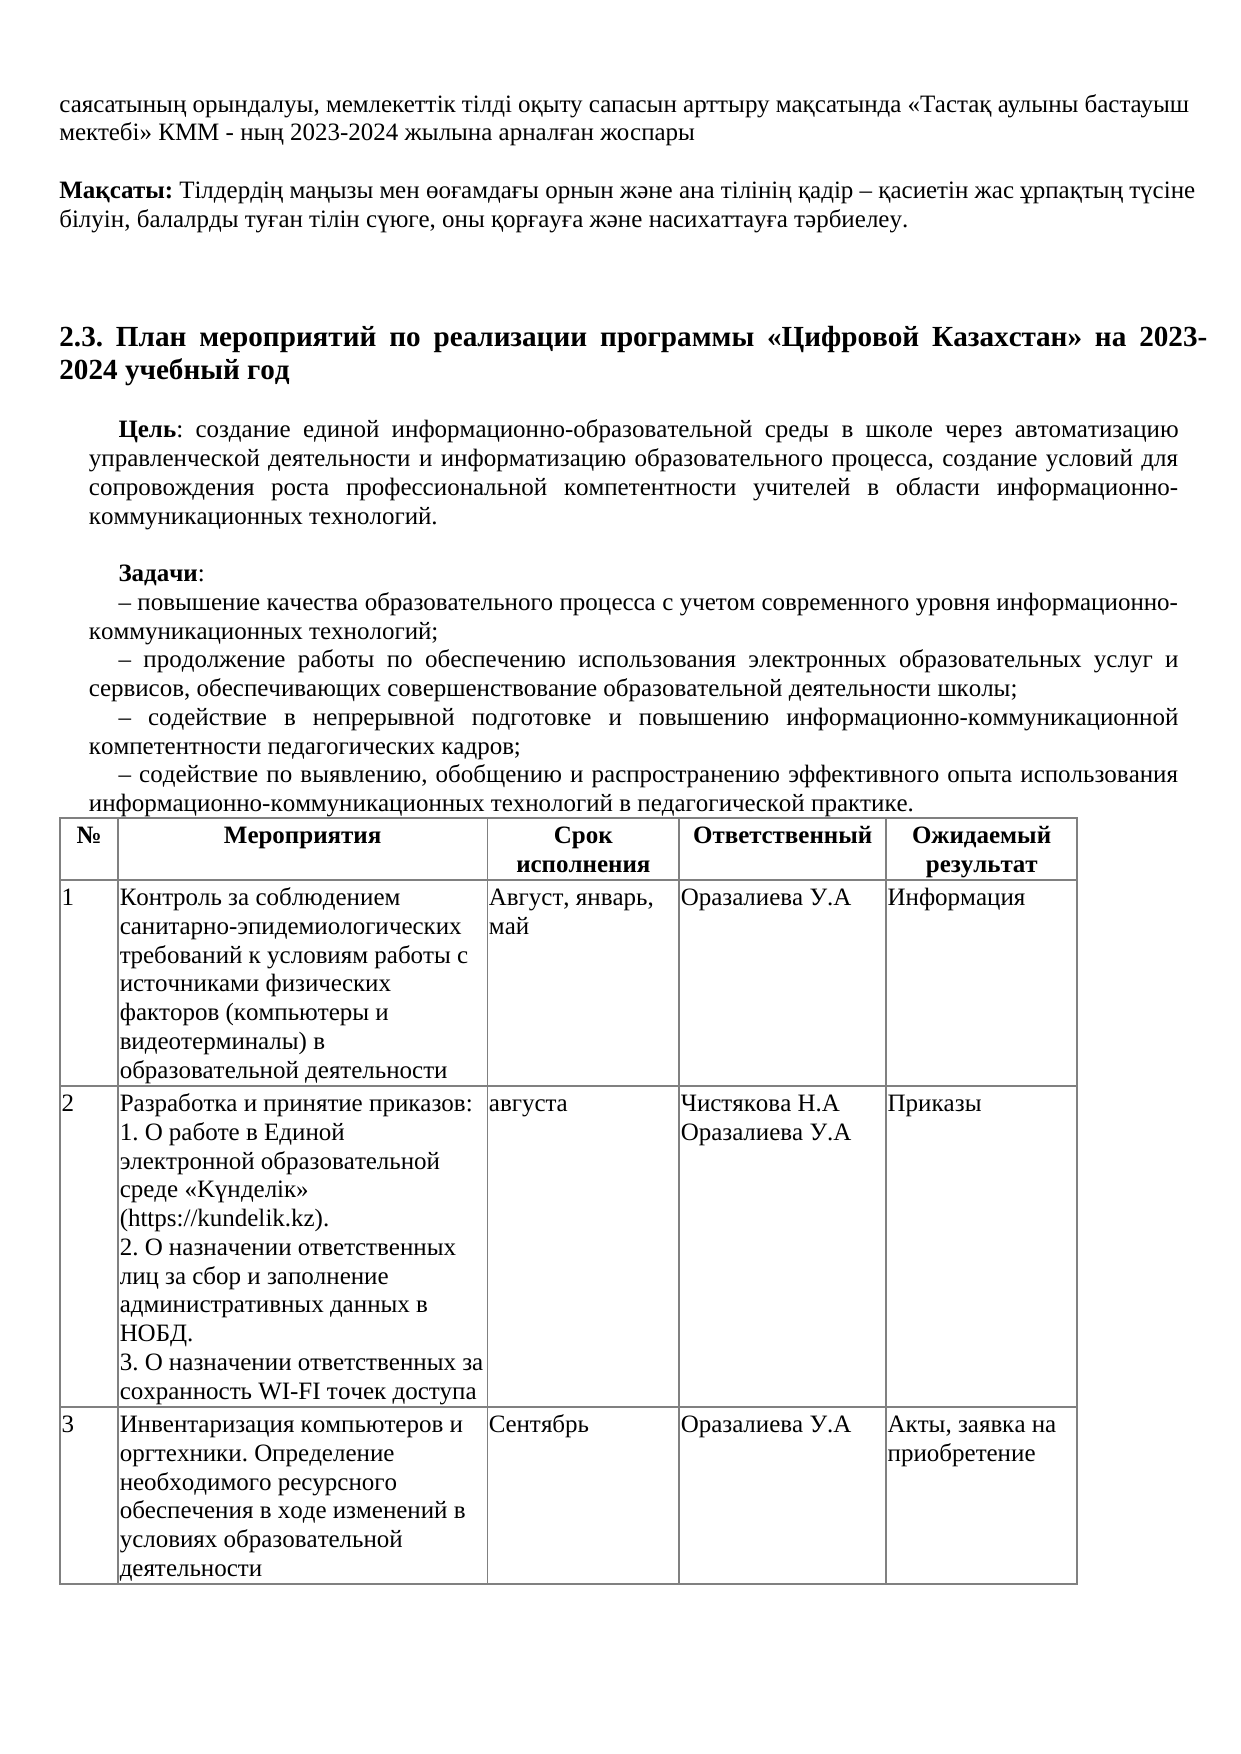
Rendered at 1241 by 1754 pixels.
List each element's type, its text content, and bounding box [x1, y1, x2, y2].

table_cell Контроль за соблюдением санитарно-эпидемиологических требований к условиям работы с источниками физических факторов (компьютеры и видеотерминалы) в образовательной деятельности [119, 881, 487, 1085]
table_cell Оразалиева У.А [680, 1408, 885, 1583]
text Цель: создание единой информационно-образовательной среды в школе через автоматизацию управленческой деятельности и информатизацию образовательного процесса, создание условий для сопровождения роста профессиональной компетентности учителей в области информационно-коммуникационных технологий. [89, 414, 1179, 529]
text Задачи: [89, 558, 1179, 587]
text – повышение качества образовательного процесса с учетом современного уровня информационно-коммуникационных технологий; [89, 587, 1179, 644]
table_cell Август, январь, май [488, 881, 678, 1085]
table_cell Акты, заявка на приобретение [887, 1408, 1076, 1583]
text – продолжение работы по обеспечению использования электронных образовательных услуг и сервисов, обеспечивающих совершенствование образовательной деятельности школы; [89, 644, 1179, 702]
text саясатының орындалуы, мемлекеттік тілді оқыту сапасын арттыру мақсатында «Тастақ аулыны бастауыш мектебі» КММ - ның 2023-2024 жылына арналған жоспары [59, 89, 1209, 146]
table_cell Сентябрь [488, 1408, 678, 1583]
table_cell Разработка и принятие приказов: 1. О работе в Единой электронной образовательной среде «Kүнделік» (https://kundelik.kz). 2. О назначении ответственных лиц за сбор и заполнение административных данных в НОБД. 3. О назначении ответственных за сохранность WI-FI точек доступа [119, 1087, 487, 1406]
table_cell Информация [887, 881, 1076, 1085]
table_cell 1 [61, 881, 117, 1085]
table_cell августа [488, 1087, 678, 1406]
table_header Ожидаемый результат [887, 819, 1076, 879]
table_cell Оразалиева У.А [680, 881, 885, 1085]
table_cell Инвентаризация компьютеров и оргтехники. Определение необходимого ресурсного обеспечения в ходе изменений в условиях образовательной деятельности [119, 1408, 487, 1583]
table_header Ответственный [680, 819, 885, 879]
text 2.3. План мероприятий по реализации программы «Цифровой Казахстан» на 2023-2024 учебный год [59, 319, 1209, 386]
table_header Мероприятия [119, 819, 487, 879]
table_cell Приказы [887, 1087, 1076, 1406]
table_cell Чистякова Н.А Оразалиева У.А [680, 1087, 885, 1406]
text – содействие в непрерывной подготовке и повышению информационно-коммуникационной компетентности педагогических кадров; [89, 702, 1179, 759]
table_header Срок исполнения [488, 819, 678, 879]
table_cell 2 [61, 1087, 117, 1406]
table_header № [61, 819, 117, 879]
table_cell 3 [61, 1408, 117, 1583]
text – содействие по выявлению, обобщению и распространению эффективного опыта использования информационно-коммуникационных технологий в педагогической практике. [89, 759, 1179, 817]
text Мақсаты: Тілдердің маңызы мен өоғамдағы орнын және ана тілінің қадір – қасиетін жас ұрпақтың түсіне білуін, балалрды туған тілін сүюге, оны қорғауға және насихаттауға тәрбиелеу. [59, 175, 1209, 232]
